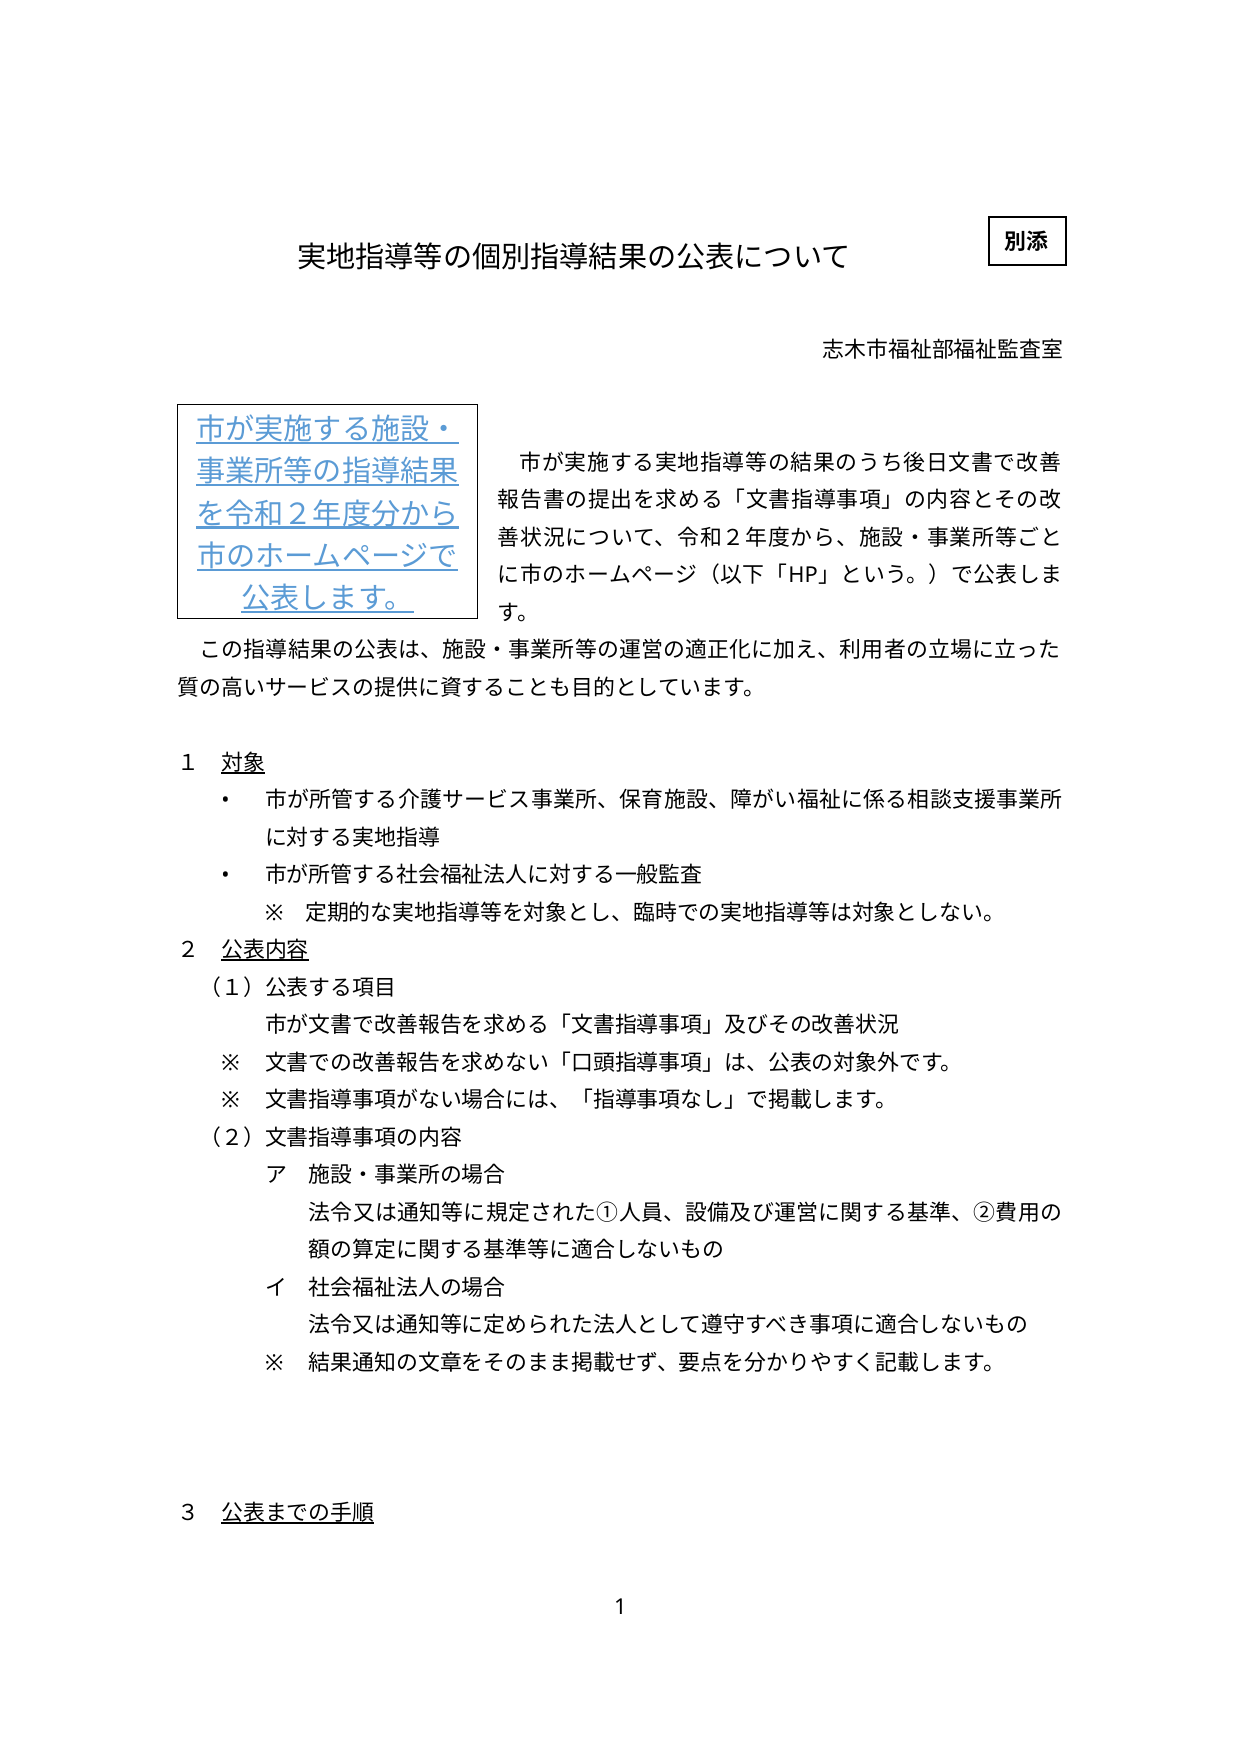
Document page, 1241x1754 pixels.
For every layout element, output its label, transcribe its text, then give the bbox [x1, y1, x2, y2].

list 対象 [177, 742, 1063, 779]
text （１）公表する項目 [199, 967, 1063, 1004]
text この指導結果の公表は、施設・事業所等の運営の適正化に加え、利用者の立場に立った質の高いサービスの提供に資することも目的としています。 [177, 629, 1063, 704]
list 結果通知の文章をそのまま掲載せず、要点を分かりやすく記載します。 [265, 1342, 1063, 1379]
text （２）文書指導事項の内容 [199, 1117, 1063, 1154]
list 市が所管する介護サービス事業所、保育施設、障がい福祉に係る相談支援事業所に対する実地指導 [221, 779, 1063, 854]
list 市が文書で改善報告を求める「文書指導事項」及びその改善状況 [265, 1004, 1063, 1042]
text 市が実施する実地指導等の結果のうち後日文書で改善報告書の提出を求める「文書指導事項」の内容とその改善状況について、令和２年度から、施設・事業所等ごとに市のホームページ（以下「HP」という。）で公表します。 [177, 442, 1063, 629]
list 施設・事業所の場合 [265, 1154, 1063, 1192]
list 文書指導事項がない場合には、「指導事項なし」で掲載します。 [221, 1079, 1063, 1117]
list 社会福祉法人の場合 [265, 1267, 1063, 1304]
list 法令又は通知等に定められた法人として遵守すべき事項に適合しないもの [308, 1304, 1063, 1342]
list 公表内容 [177, 929, 1063, 967]
list ※ 定期的な実地指導等を対象とし、臨時での実地指導等は対象としない。 [265, 892, 1063, 929]
list 文書での改善報告を求めない「口頭指導事項」は、公表の対象外です。 [221, 1042, 1063, 1079]
list 公表までの手順 [177, 1492, 1063, 1529]
list 市が所管する社会福祉法人に対する一般監査 [221, 854, 1063, 892]
text 実地指導等の個別指導結果の公表について [177, 217, 1063, 292]
text 志木市福祉部福祉監査室 [177, 329, 1063, 367]
list 法令又は通知等に規定された①人員、設備及び運営に関する基準、②費用の額の算定に関する基準等に適合しないもの [308, 1192, 1063, 1267]
